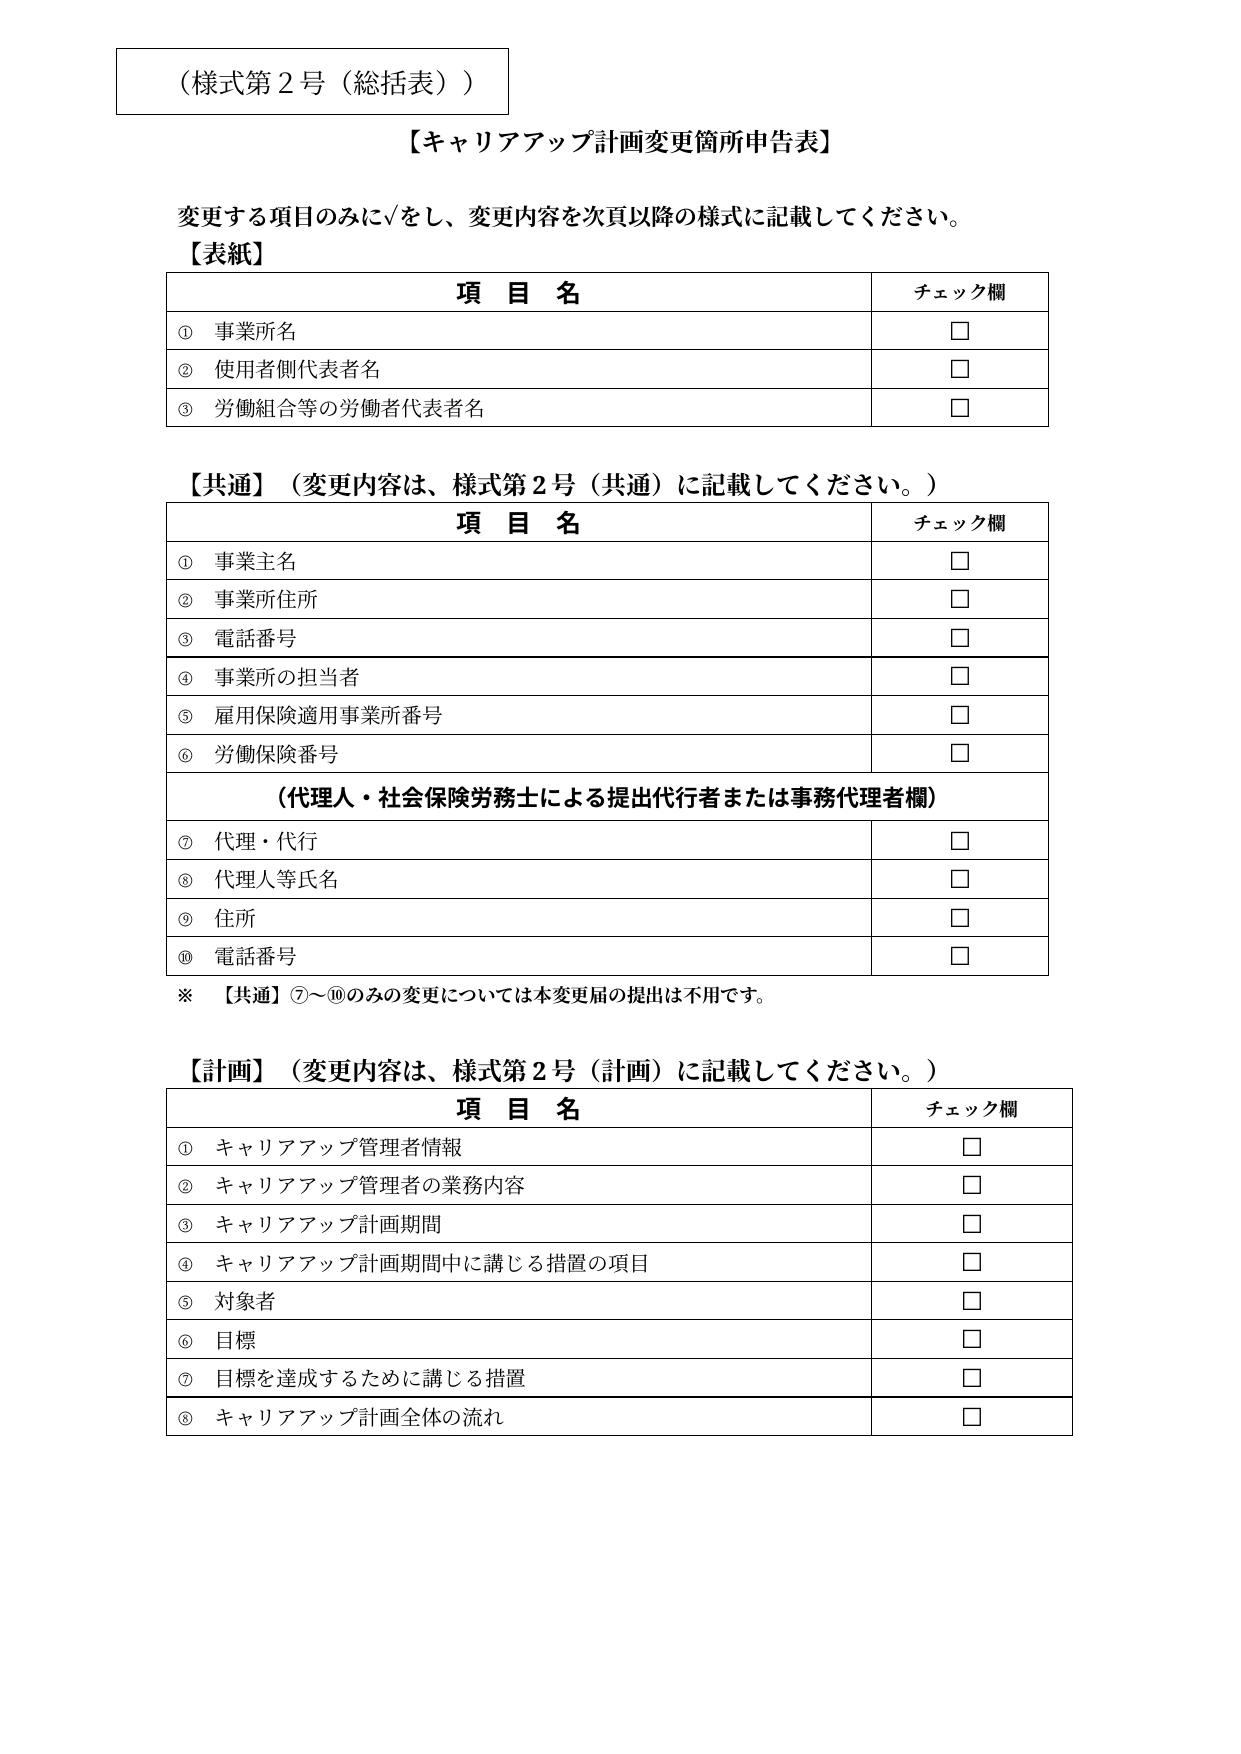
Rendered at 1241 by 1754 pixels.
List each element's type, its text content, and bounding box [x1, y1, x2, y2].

table_cell ⑧ 代理人等氏名 [167, 860, 871, 897]
table_cell ③ キャリアアップ計画期間 [167, 1205, 871, 1242]
table_header チェック欄 [872, 273, 1048, 311]
table_cell ④ 事業所の担当者 [167, 658, 871, 695]
table_header 項 目 名 [167, 503, 871, 541]
table_cell ⑥ 目標 [167, 1320, 871, 1358]
text 【表紙】 [177, 234, 1063, 272]
table_cell ① 事業所名 [167, 312, 871, 349]
text 【共通】（変更内容は、様式第2号（共通）に記載してください。） [177, 465, 1063, 502]
text 変更する項目のみに✓をし、変更内容を次頁以降の様式に記載してください。 [177, 197, 1063, 234]
table_cell ⑤ 対象者 [167, 1282, 871, 1319]
text 【計画】（変更内容は、様式第2号（計画）に記載してください。） [177, 1051, 1063, 1088]
table_cell （代理人・社会保険労務士による提出代行者または事務代理者欄） [167, 773, 1048, 820]
table_cell ① 事業主名 [167, 542, 871, 579]
table_cell ⑩ 電話番号 [167, 937, 871, 974]
table_cell ⑦ 目標を達成するために講じる措置 [167, 1359, 871, 1396]
table_cell ⑦ 代理・代行 [167, 821, 871, 859]
table_cell ② 使用者側代表者名 [167, 350, 871, 388]
text 【キャリアアップ計画変更箇所申告表】 [177, 122, 1063, 159]
table_header チェック欄 [872, 503, 1048, 541]
table_cell ⑧ キャリアアップ計画全体の流れ [167, 1398, 871, 1435]
table_cell ③ 労働組合等の労働者代表者名 [167, 389, 871, 426]
table_cell ⑨ 住所 [167, 899, 871, 936]
table_header 項 目 名 [167, 273, 871, 311]
table_cell ⑤ 雇用保険適用事業所番号 [167, 696, 871, 733]
table_cell ④ キャリアアップ計画期間中に講じる措置の項目 [167, 1243, 871, 1281]
table_header 項 目 名 [167, 1089, 871, 1127]
table_cell ① キャリアアップ管理者情報 [167, 1128, 871, 1165]
table_cell ② キャリアアップ管理者の業務内容 [167, 1166, 871, 1204]
table_cell ⑥ 労働保険番号 [167, 735, 871, 772]
table_header チェック欄 [872, 1089, 1072, 1127]
table_cell ③ 電話番号 [167, 619, 871, 656]
table_cell [872, 1128, 1072, 1165]
table_cell ② 事業所住所 [167, 580, 871, 618]
list 【共通】⑦～⑩のみの変更については本変更届の提出は不用です。 [177, 976, 1063, 1013]
